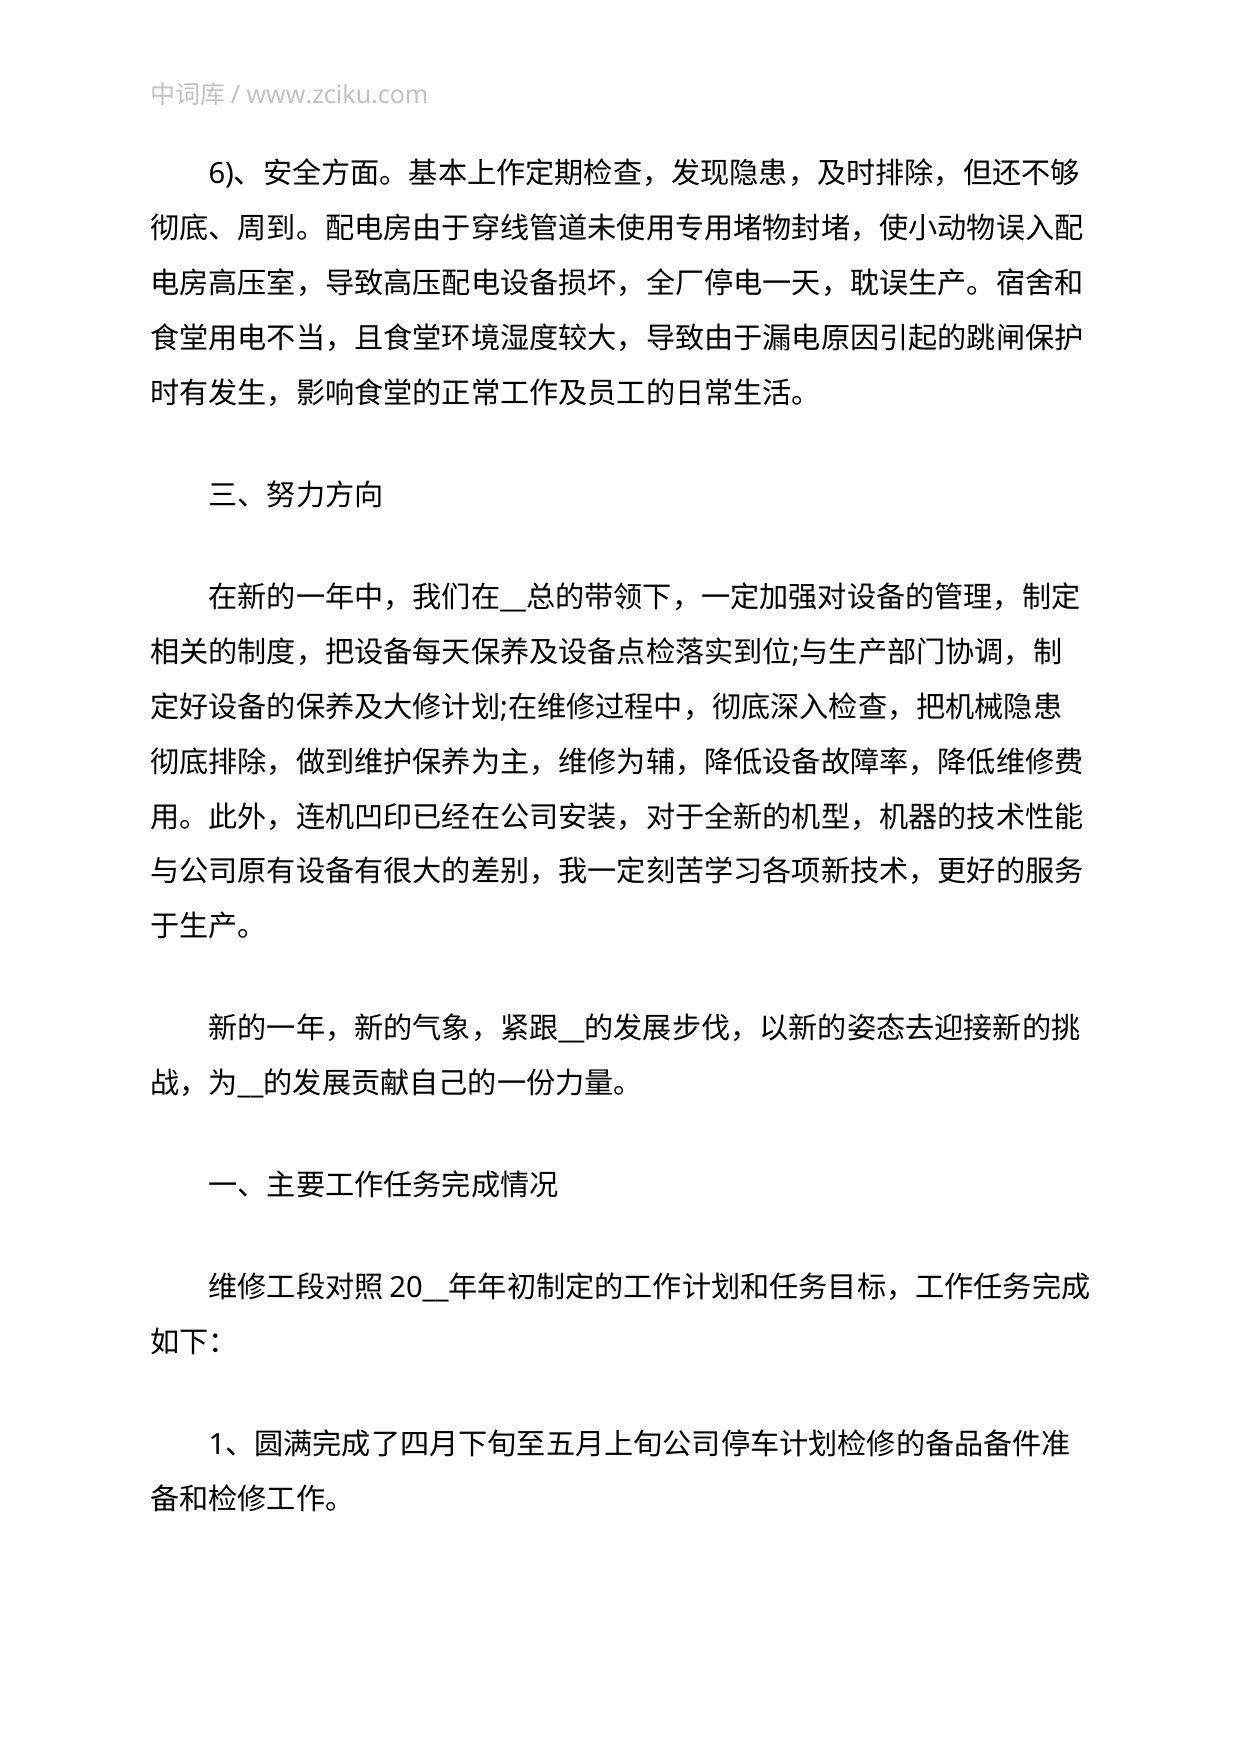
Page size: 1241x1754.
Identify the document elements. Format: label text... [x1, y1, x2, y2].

text 一、主要工作任务完成情况 [150, 1162, 1090, 1204]
text 三、努力方向 [150, 471, 1090, 514]
text 在新的一年中，我们在__总的带领下，一定加强对设备的管理，制定相关的制度，把设备每天保养及设备点检落实到位;与生产部门协调，制定好设备的保养及大修计划;在维修过程中，彻底深入检查，把机械隐患彻底排除，做到维护保养为主，维修为辅，降低设备故障率，降低维修费用。此外，连机凹印已经在公司安装，对于全新的机型，机器的技术性能与公司原有设备有很大的差别，我一定刻苦学习各项新技术，更好的服务于生产。 [150, 573, 1090, 945]
text 新的一年，新的气象，紧跟__的发展步伐，以新的姿态去迎接新的挑战，为__的发展贡献自己的一份力量。 [150, 1005, 1090, 1102]
text 1、圆满完成了四月下旬至五月上旬公司停车计划检修的备品备件准备和检修工作。 [150, 1420, 1090, 1517]
text 维修工段对照20__年年初制定的工作计划和任务目标，工作任务完成如下： [150, 1263, 1090, 1361]
text 6)、安全方面。基本上作定期检查，发现隐患，及时排除，但还不够彻底、周到。配电房由于穿线管道未使用专用堵物封堵，使小动物误入配电房高压室，导致高压配电设备损坏，全厂停电一天，耽误生产。宿舍和食堂用电不当，且食堂环境湿度较大，导致由于漏电原因引起的跳闸保护时有发生，影响食堂的正常工作及员工的日常生活。 [150, 150, 1090, 412]
